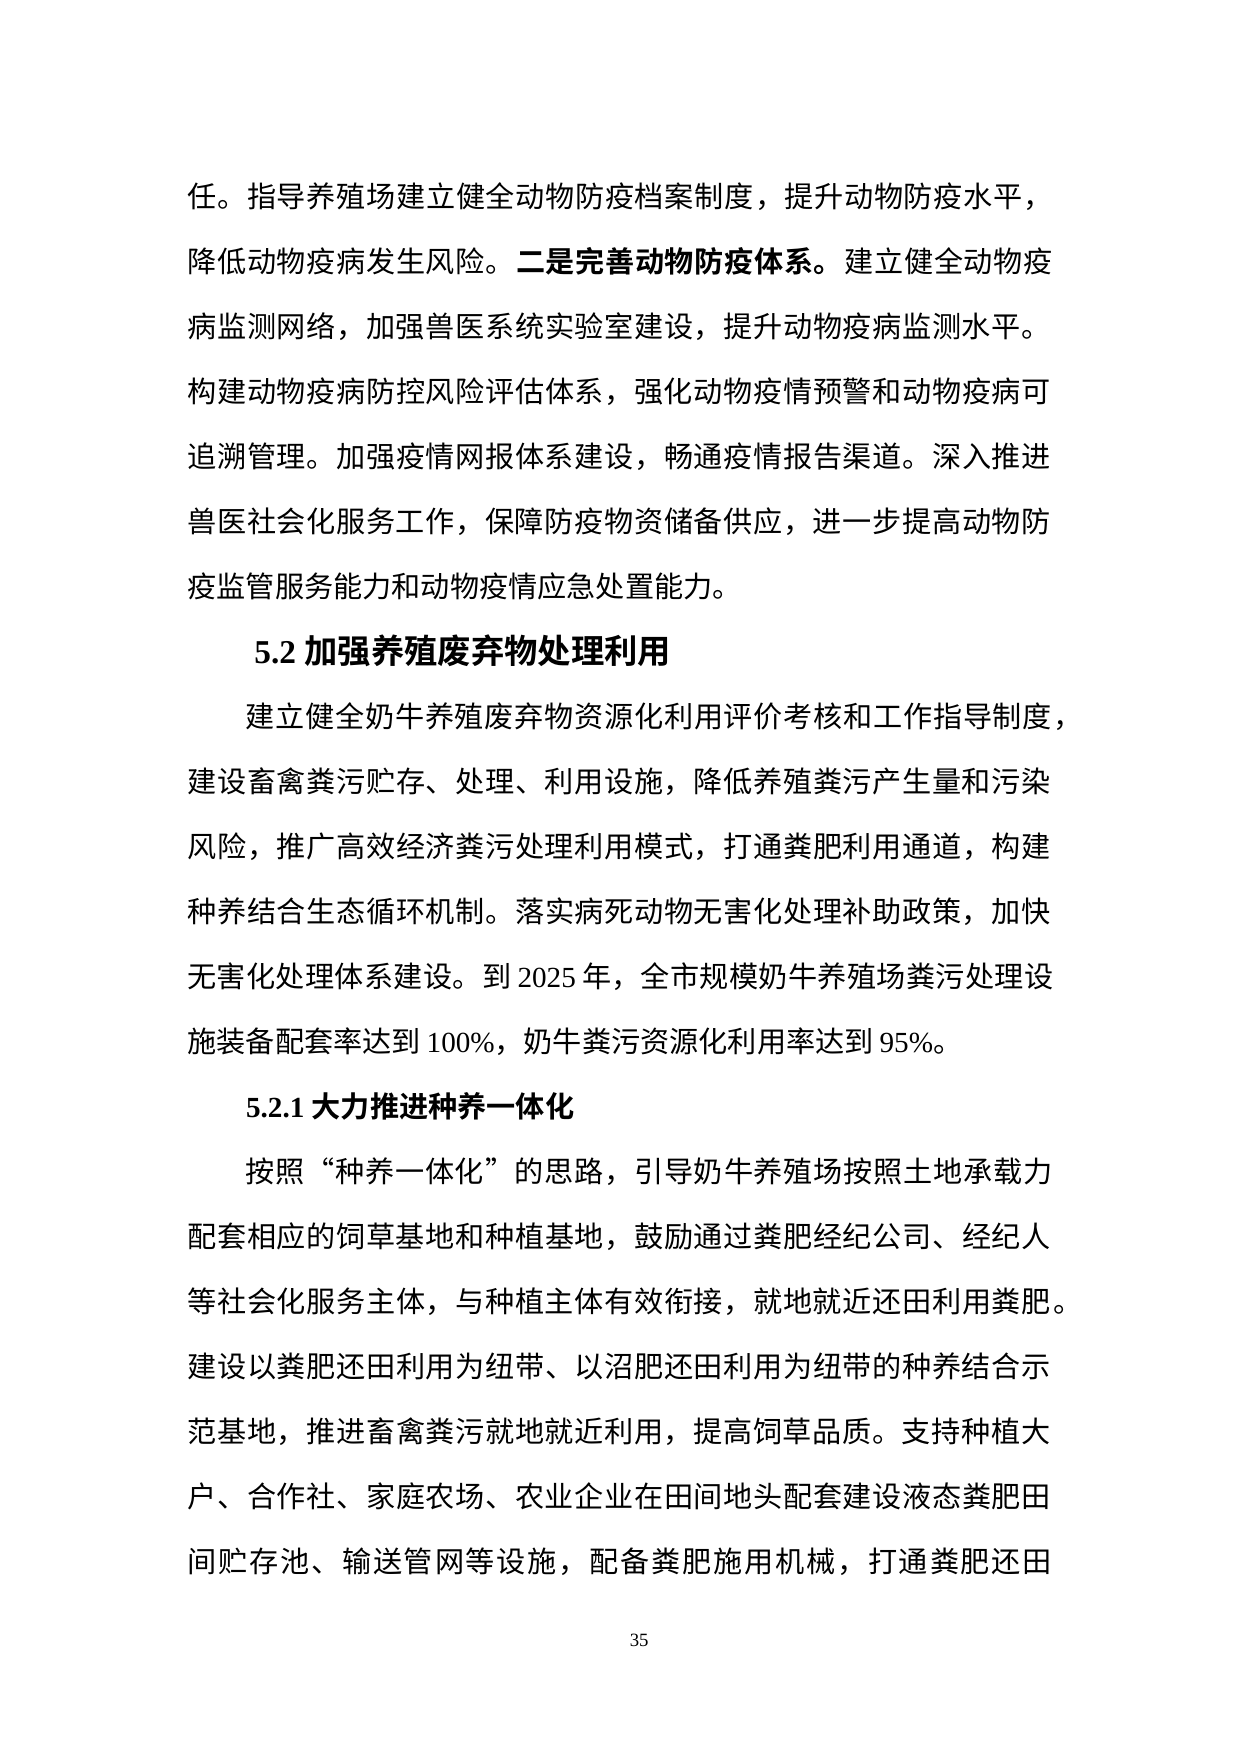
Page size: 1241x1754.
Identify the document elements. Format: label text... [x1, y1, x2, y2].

text 建立健全奶牛养殖废弃物资源化利用评价考核和工作指导制度，建设畜禽粪污贮存、处理、利用设施，降低养殖粪污产生量和污染风险，推广高效经济粪污处理利用模式，打通粪肥利用通道，构建种养结合生态循环机制。落实病死动物无害化处理补助政策，加快无害化处理体系建设。到2025年，全市规模奶牛养殖场粪污处理设施装备配套率达到100%，奶牛粪污资源化利用率达到95%。 [187, 682, 1053, 1072]
subtitle 加强养殖废弃物处理利用 [187, 617, 1053, 682]
subtitle 大力推进种养一体化 [187, 1072, 1053, 1137]
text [187, 162, 1053, 617]
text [187, 1137, 1053, 1592]
